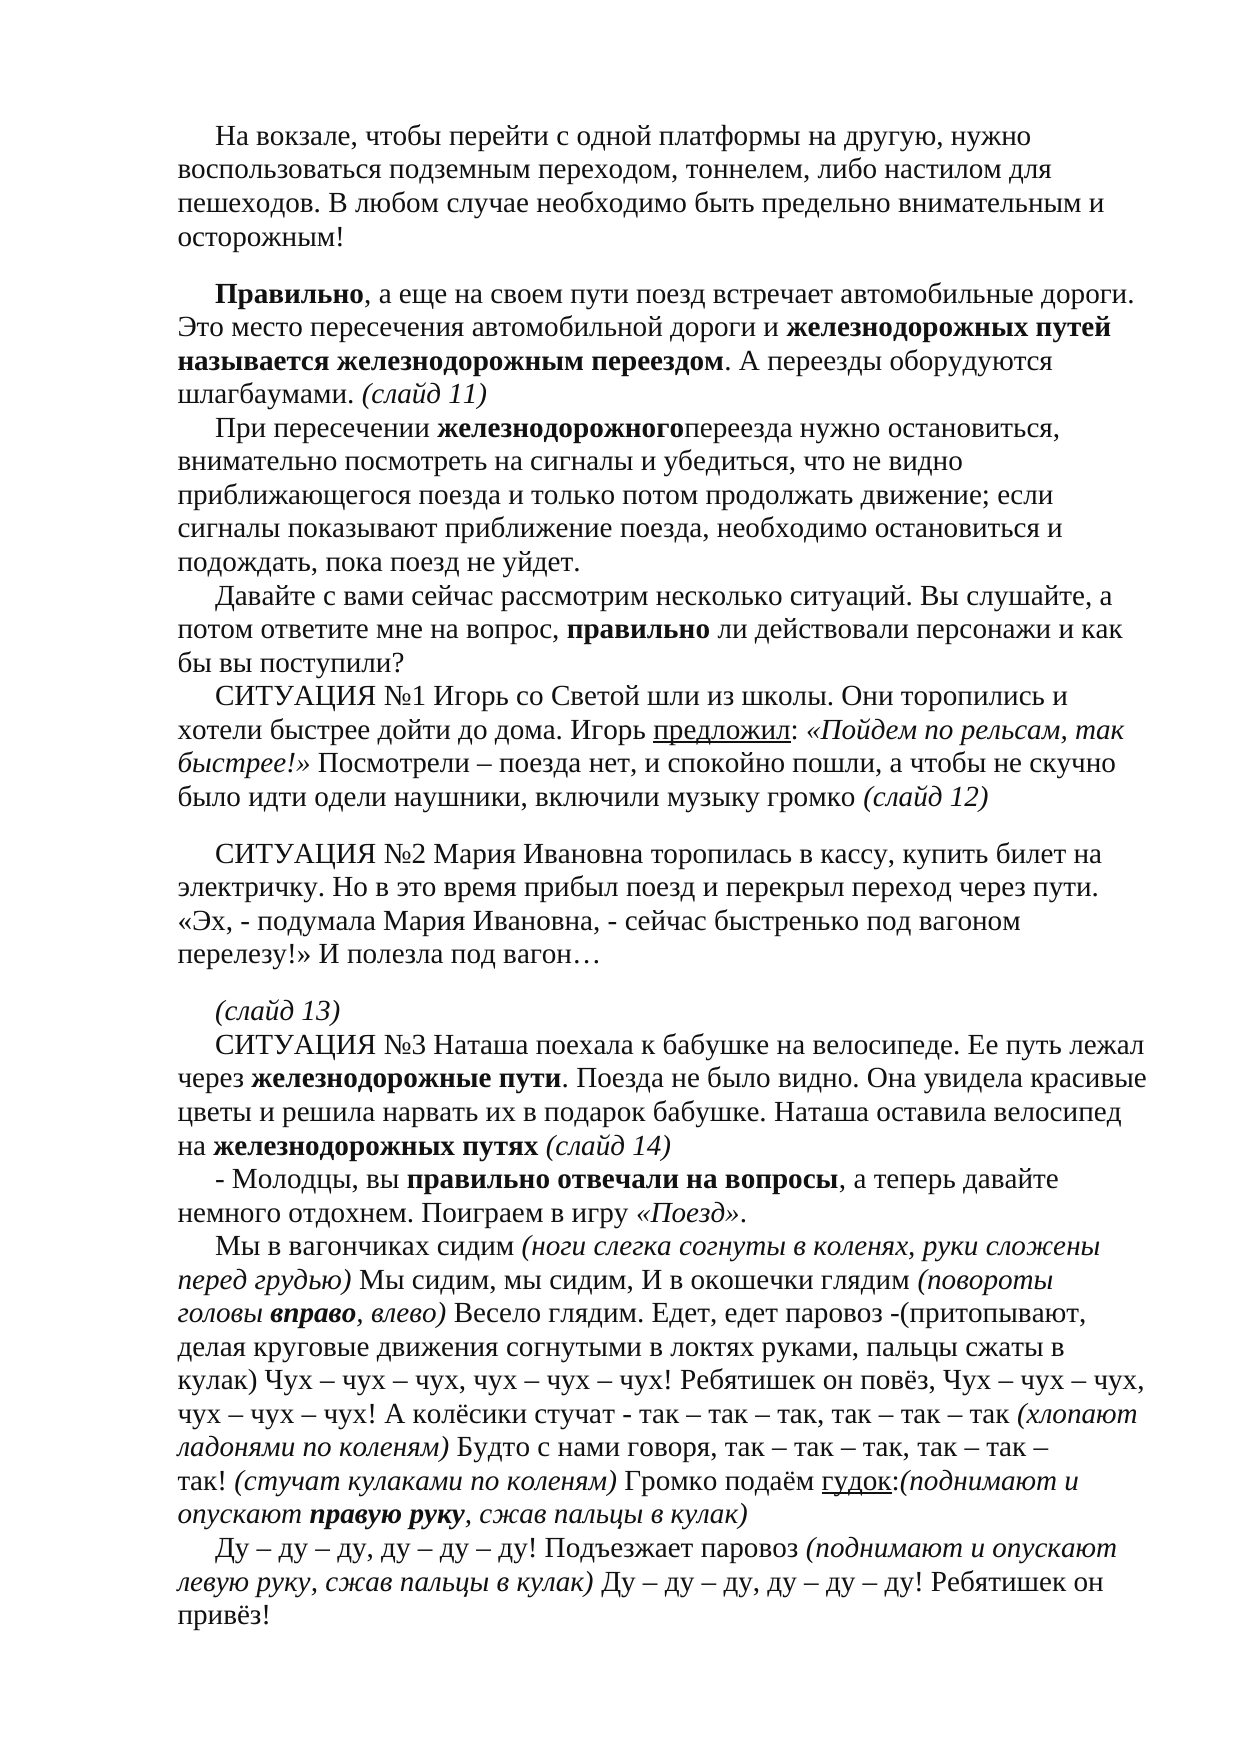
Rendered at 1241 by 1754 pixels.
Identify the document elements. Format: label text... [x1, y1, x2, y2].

text При пересечении железнодорожногопереезда нужно остановиться, внимательно посмотреть на сигналы и убедиться, что не видно приближающегося поезда и только потом продолжать движение; если сигналы показывают приближение поезда, необходимо остановиться и подождать, пока поезд не уйдет. [177, 410, 1152, 578]
text (слайд 13) [177, 993, 1152, 1027]
text Правильно, а еще на своем пути поезд встречает автомобильные дороги. Это место пересечения автомобильной дороги и железнодорожных путей называется железнодорожным переездом. А переезды оборудуются шлагбаумами. (слайд 11) [177, 276, 1152, 410]
text Ду – ду – ду, ду – ду – ду! Подъезжает паровоз (поднимают и опускают левую руку, сжав пальцы в кулак) Ду – ду – ду, ду – ду – ду! Ребятишек он привёз! [177, 1530, 1152, 1631]
text На вокзале, чтобы перейти с одной платформы на другую, нужно воспользоваться подземным переходом, тоннелем, либо настилом для пешеходов. В любом случае необходимо быть предельно внимательным и осторожным! [177, 118, 1152, 252]
text Давайте с вами сейчас рассмотрим несколько ситуаций. Вы слушайте, а потом ответите мне на вопрос, правильно ли действовали персонажи и как бы вы поступили? [177, 578, 1152, 678]
text Мы в вагончиках сидим (ноги слегка согнуты в коленях, руки сложены перед грудью) Мы сидим, мы сидим, И в окошечки глядим (повороты головы вправо, влево) Весело глядим. Едет, едет паровоз -(притопывают, делая круговые движения согнутыми в локтях руками, пальцы сжаты в кулак) Чух – чух – чух, чух – чух – чух! Ребятишек он повёз, Чух – чух – чух, чух – чух – чух! А колёсики стучат - так – так – так, так – так – так (хлопают ладонями по коленям) Будто с нами говоря, так – так – так, так – так – так! (стучат кулаками по коленям) Громко подаём гудок:(поднимают и опускают правую руку, сжав пальцы в кулак) [177, 1228, 1152, 1530]
text СИТУАЦИЯ №2 Мария Ивановна торопилась в кассу, купить билет на электричку. Но в это время прибыл поезд и перекрыл переход через пути. «Эх, - подумала Мария Ивановна, - сейчас быстренько под вагоном перелезу!» И полезла под вагон… [177, 836, 1152, 970]
text СИТУАЦИЯ №1 Игорь со Светой шли из школы. Они торопились и хотели быстрее дойти до дома. Игорь предложил: «Пойдем по рельсам, так быстрее!» Посмотрели – поезда нет, и спокойно пошли, а чтобы не скучно было идти одели наушники, включили музыку громко (слайд 12) [177, 678, 1152, 812]
text - Молодцы, вы правильно отвечали на вопросы, а теперь давайте немного отдохнем. Поиграем в игру «Поезд». [177, 1161, 1152, 1228]
text СИТУАЦИЯ №3 Наташа поехала к бабушке на велосипеде. Ее путь лежал через железнодорожные пути. Поезда не было видно. Она увидела красивые цветы и решила нарвать их в подарок бабушке. Наташа оставила велосипед на железнодорожных путях (слайд 14) [177, 1027, 1152, 1161]
